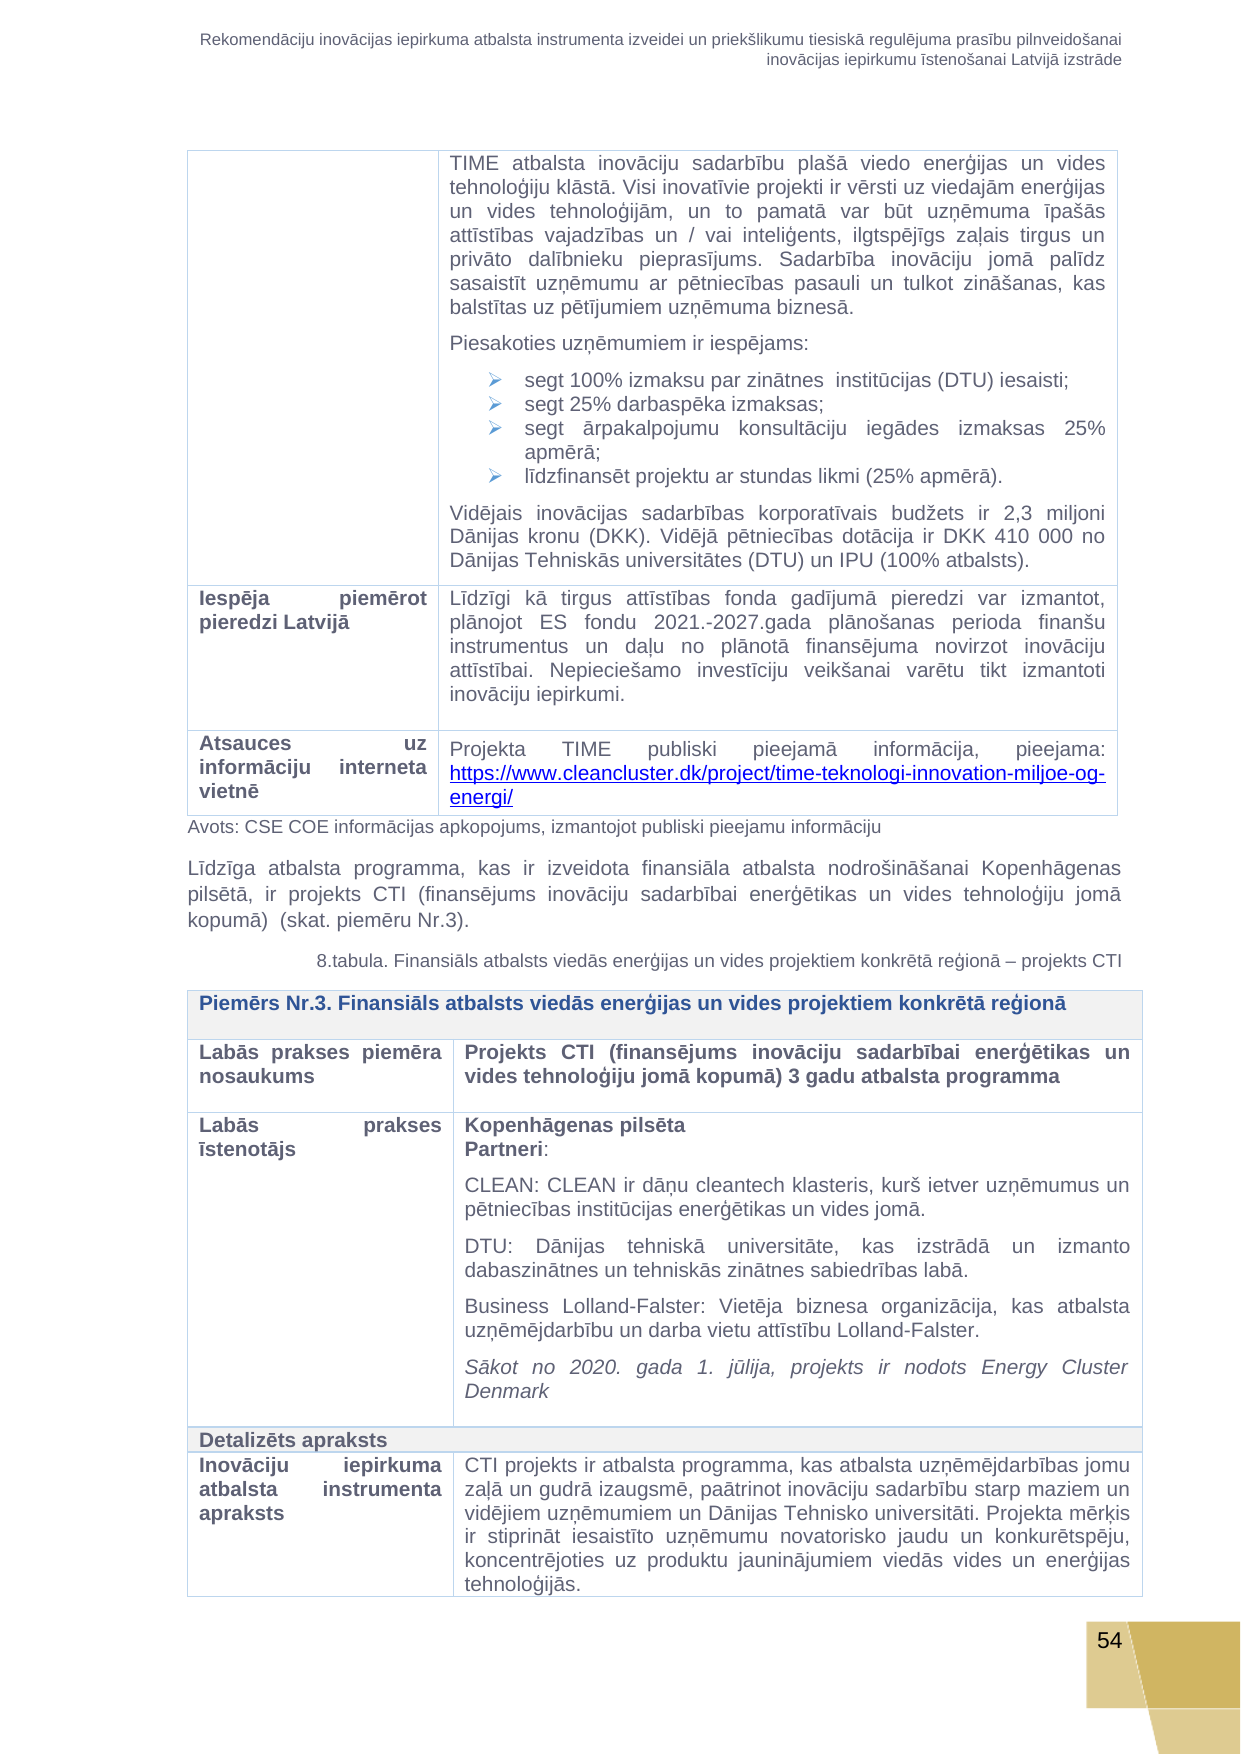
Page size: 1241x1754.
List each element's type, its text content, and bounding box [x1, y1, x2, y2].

table_header Piemērs Nr.3. Finansiāls atbalsts viedās enerģijas un vides projektiem konkrētā reģionā [188, 991, 1142, 1039]
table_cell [439, 151, 1117, 585]
text 8.tabula. Finansiāls atbalsts viedās enerģijas un vides projektiem konkrētā reģionā – projekts CTI [187, 950, 1122, 972]
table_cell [188, 151, 438, 585]
text Līdzīga atbalsta programma, kas ir izveidota finansiāla atbalsta nodrošināšanai Kopenhāgenas pilsētā, ir projekts CTI (finansējums inovāciju sadarbībai enerģētikas un vides tehnoloģiju jomā kopumā) (skat. piemēru Nr.3). [187, 856, 1122, 932]
text Avots: CSE COE informācijas apkopojums, izmantojot publiski pieejamu informāciju [187, 816, 1122, 838]
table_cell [188, 1453, 453, 1596]
table_cell Projekta TIME publiski pieejamā informācija, pieejama: https://www.cleancluster.dk/project/time-teknologi-innovation-miljoe-og-energi/ [439, 731, 1117, 815]
table_cell Iespēja piemērot pieredzi Latvijā [188, 586, 438, 729]
table_cell Labās prakses piemēra nosaukums [188, 1040, 453, 1112]
table_cell Projekts CTI (finansējums inovāciju sadarbībai enerģētikas un vides tehnoloģiju jomā kopumā) 3 gadu atbalsta programma [454, 1040, 1142, 1112]
table_cell Detalizēts apraksts [188, 1428, 1142, 1451]
table_cell Atsauces uz informāciju interneta vietnē [188, 731, 438, 815]
table_cell Kopenhāgenas pilsēta Partneri: CLEAN: CLEAN ir dāņu cleantech klasteris, kurš ietver uzņēmumus un pētniecības institūcijas enerģētikas un vides jomā. DTU: Dānijas tehniskā universitāte, kas izstrādā un izmanto dabaszinātnes un tehniskās zinātnes sabiedrības labā. Business Lolland-Falster: Vietēja biznesa organizācija, kas atbalsta uzņēmējdarbību un darba vietu attīstību Lolland-Falster. Sākot no 2020. gada 1. jūlija, projekts ir nodots Energy Cluster Denmark [454, 1113, 1142, 1426]
table_cell Labās prakses īstenotājs [188, 1113, 453, 1426]
table_cell Līdzīgi kā tirgus attīstības fonda gadījumā pieredzi var izmantot, plānojot ES fondu 2021.-2027.gada plānošanas perioda finanšu instrumentus un daļu no plānotā finansējuma novirzot inovāciju attīstībai. Nepieciešamo investīciju veikšanai varētu tikt izmantoti inovāciju iepirkumi. [439, 586, 1117, 729]
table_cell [454, 1453, 1142, 1596]
